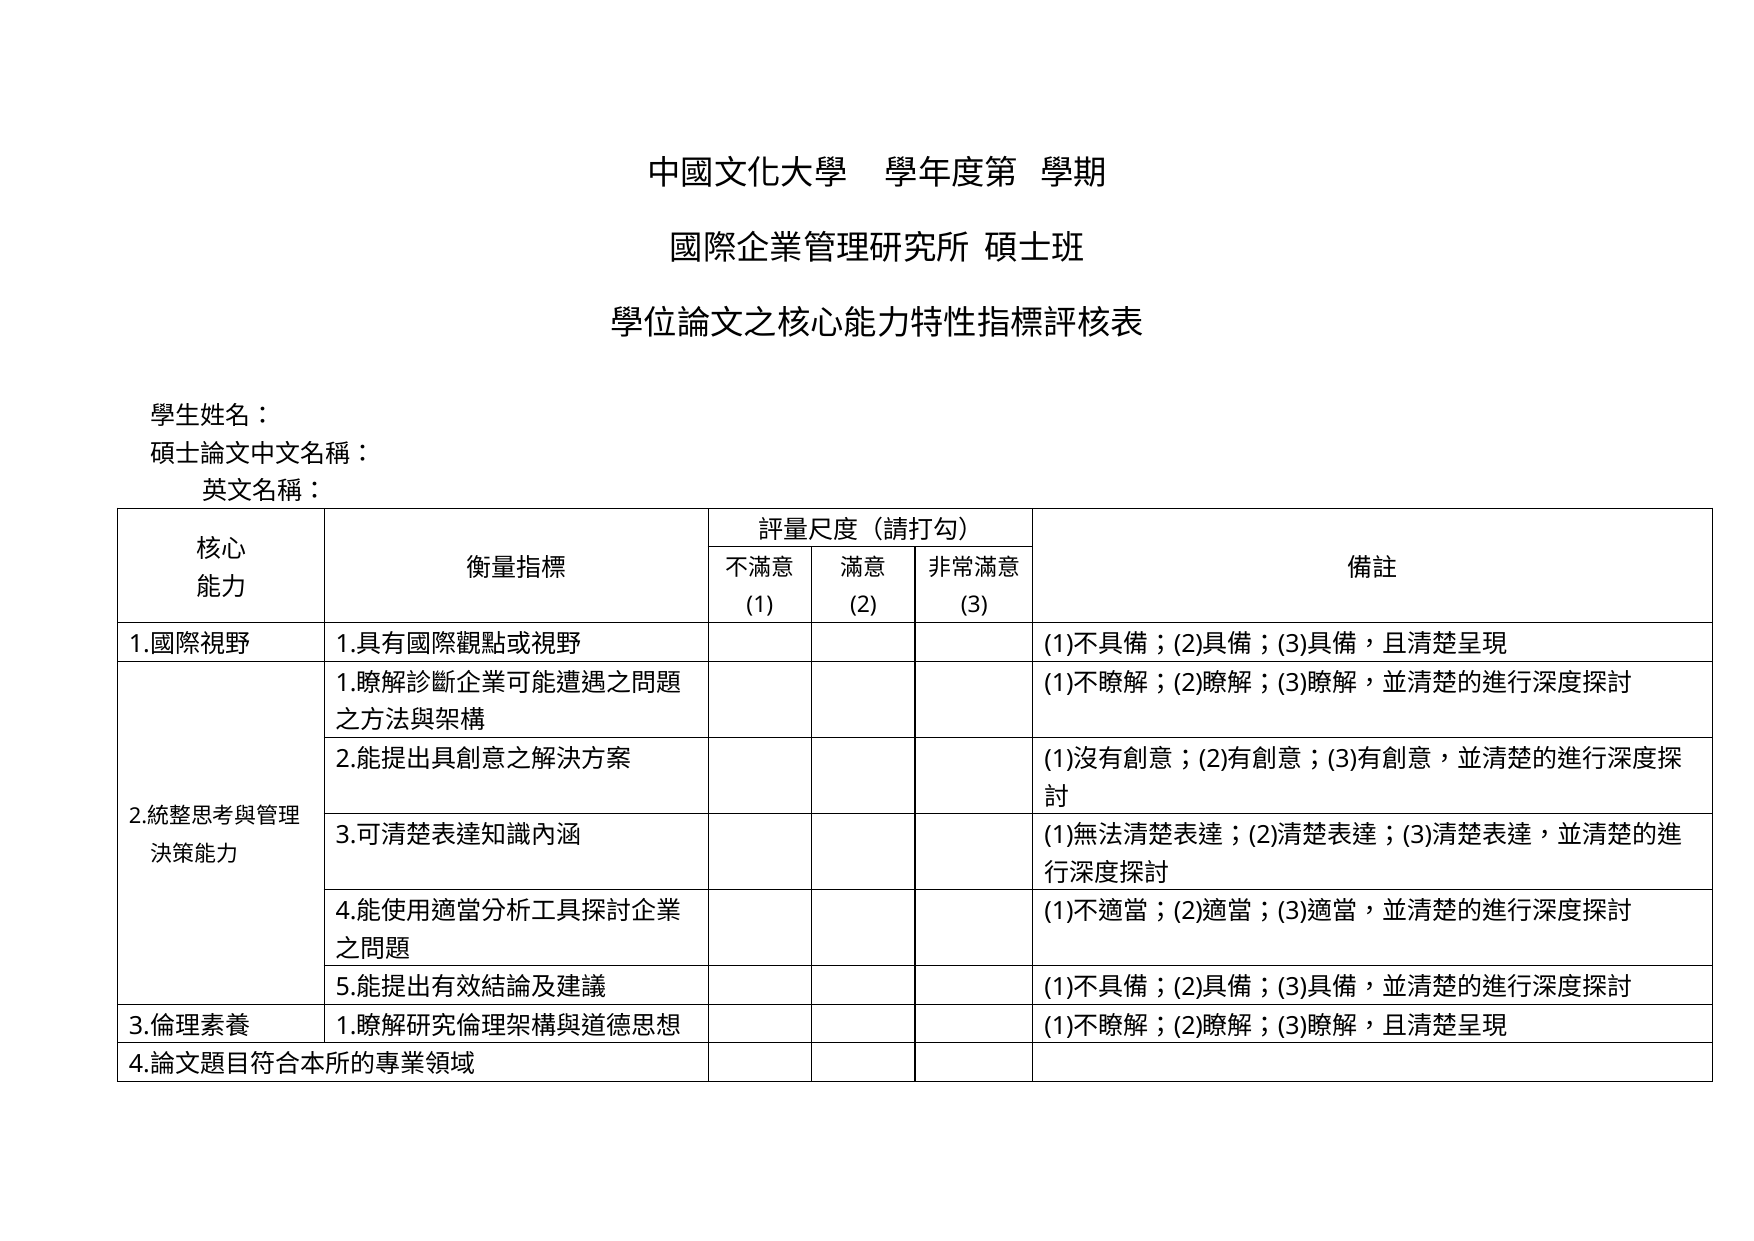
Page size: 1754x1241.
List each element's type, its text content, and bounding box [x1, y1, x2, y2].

text 學生姓名： [150, 395, 1604, 433]
table_cell [812, 814, 914, 889]
table_cell 4.能使用適當分析工具探討企業之問題 [325, 890, 708, 965]
table_header 核心 能力 [118, 509, 324, 622]
table_cell 不滿意 (1) [709, 547, 811, 622]
table_cell [916, 814, 1032, 889]
table_cell (1)不瞭解；(2)瞭解；(3)瞭解，並清楚的進行深度探討 [1033, 662, 1712, 737]
table_cell [812, 623, 914, 661]
text 碩士論文中文名稱： [150, 433, 1604, 470]
table_cell [812, 890, 914, 965]
table_header 備註 [1033, 509, 1712, 622]
text 國際企業管理研究所 碩士班 [150, 208, 1604, 283]
table_cell (1)不瞭解；(2)瞭解；(3)瞭解，且清楚呈現 [1033, 1005, 1712, 1042]
table_cell 4.論文題目符合本所的專業領域 [118, 1043, 708, 1081]
table_cell (1)不具備；(2)具備；(3)具備，且清楚呈現 [1033, 623, 1712, 661]
table_cell [709, 738, 811, 813]
text 學位論文之核心能力特性指標評核表 [150, 283, 1604, 358]
table_cell [916, 890, 1032, 965]
table_cell [916, 1005, 1032, 1042]
table_cell [709, 890, 811, 965]
table_header 評量尺度（請打勾） [709, 509, 1032, 546]
table_cell [916, 1043, 1032, 1081]
table_cell (1)不具備；(2)具備；(3)具備，並清楚的進行深度探討 [1033, 966, 1712, 1003]
table_cell [916, 623, 1032, 661]
table_cell [709, 966, 811, 1003]
table_cell 滿意 (2) [812, 547, 914, 622]
table_cell [812, 966, 914, 1003]
table_cell [709, 662, 811, 737]
text 英文名稱： [150, 470, 1604, 508]
table_cell 2.能提出具創意之解決方案 [325, 738, 708, 813]
table_header 衡量指標 [325, 509, 708, 622]
table_cell [709, 1043, 811, 1081]
table_cell 5.能提出有效結論及建議 [325, 966, 708, 1003]
table_cell (1)無法清楚表達；(2)清楚表達；(3)清楚表達，並清楚的進行深度探討 [1033, 814, 1712, 889]
table_cell [916, 966, 1032, 1003]
table_cell 3.可清楚表達知識內涵 [325, 814, 708, 889]
table_cell 1.具有國際觀點或視野 [325, 623, 708, 661]
table_cell [709, 814, 811, 889]
table_cell 1.國際視野 [118, 623, 324, 661]
table_cell 非常滿意 (3) [916, 547, 1032, 622]
table_cell 1.瞭解研究倫理架構與道德思想 [325, 1005, 708, 1042]
table_cell [916, 738, 1032, 813]
table_cell [1033, 1043, 1712, 1081]
table_cell [709, 1005, 811, 1042]
table_cell [812, 1005, 914, 1042]
table_cell 2.統整思考與管理決策能力 [118, 662, 324, 1003]
table_cell (1)沒有創意；(2)有創意；(3)有創意，並清楚的進行深度探討 [1033, 738, 1712, 813]
table_cell 3.倫理素養 [118, 1005, 324, 1042]
table_cell [812, 738, 914, 813]
table_cell (1)不適當；(2)適當；(3)適當，並清楚的進行深度探討 [1033, 890, 1712, 965]
table_cell [812, 662, 914, 737]
text 中國文化大學 學年度第 學期 [150, 133, 1604, 208]
table_cell [709, 623, 811, 661]
table_cell [812, 1043, 914, 1081]
table_cell 1.瞭解診斷企業可能遭遇之問題之方法與架構 [325, 662, 708, 737]
table_cell [916, 662, 1032, 737]
